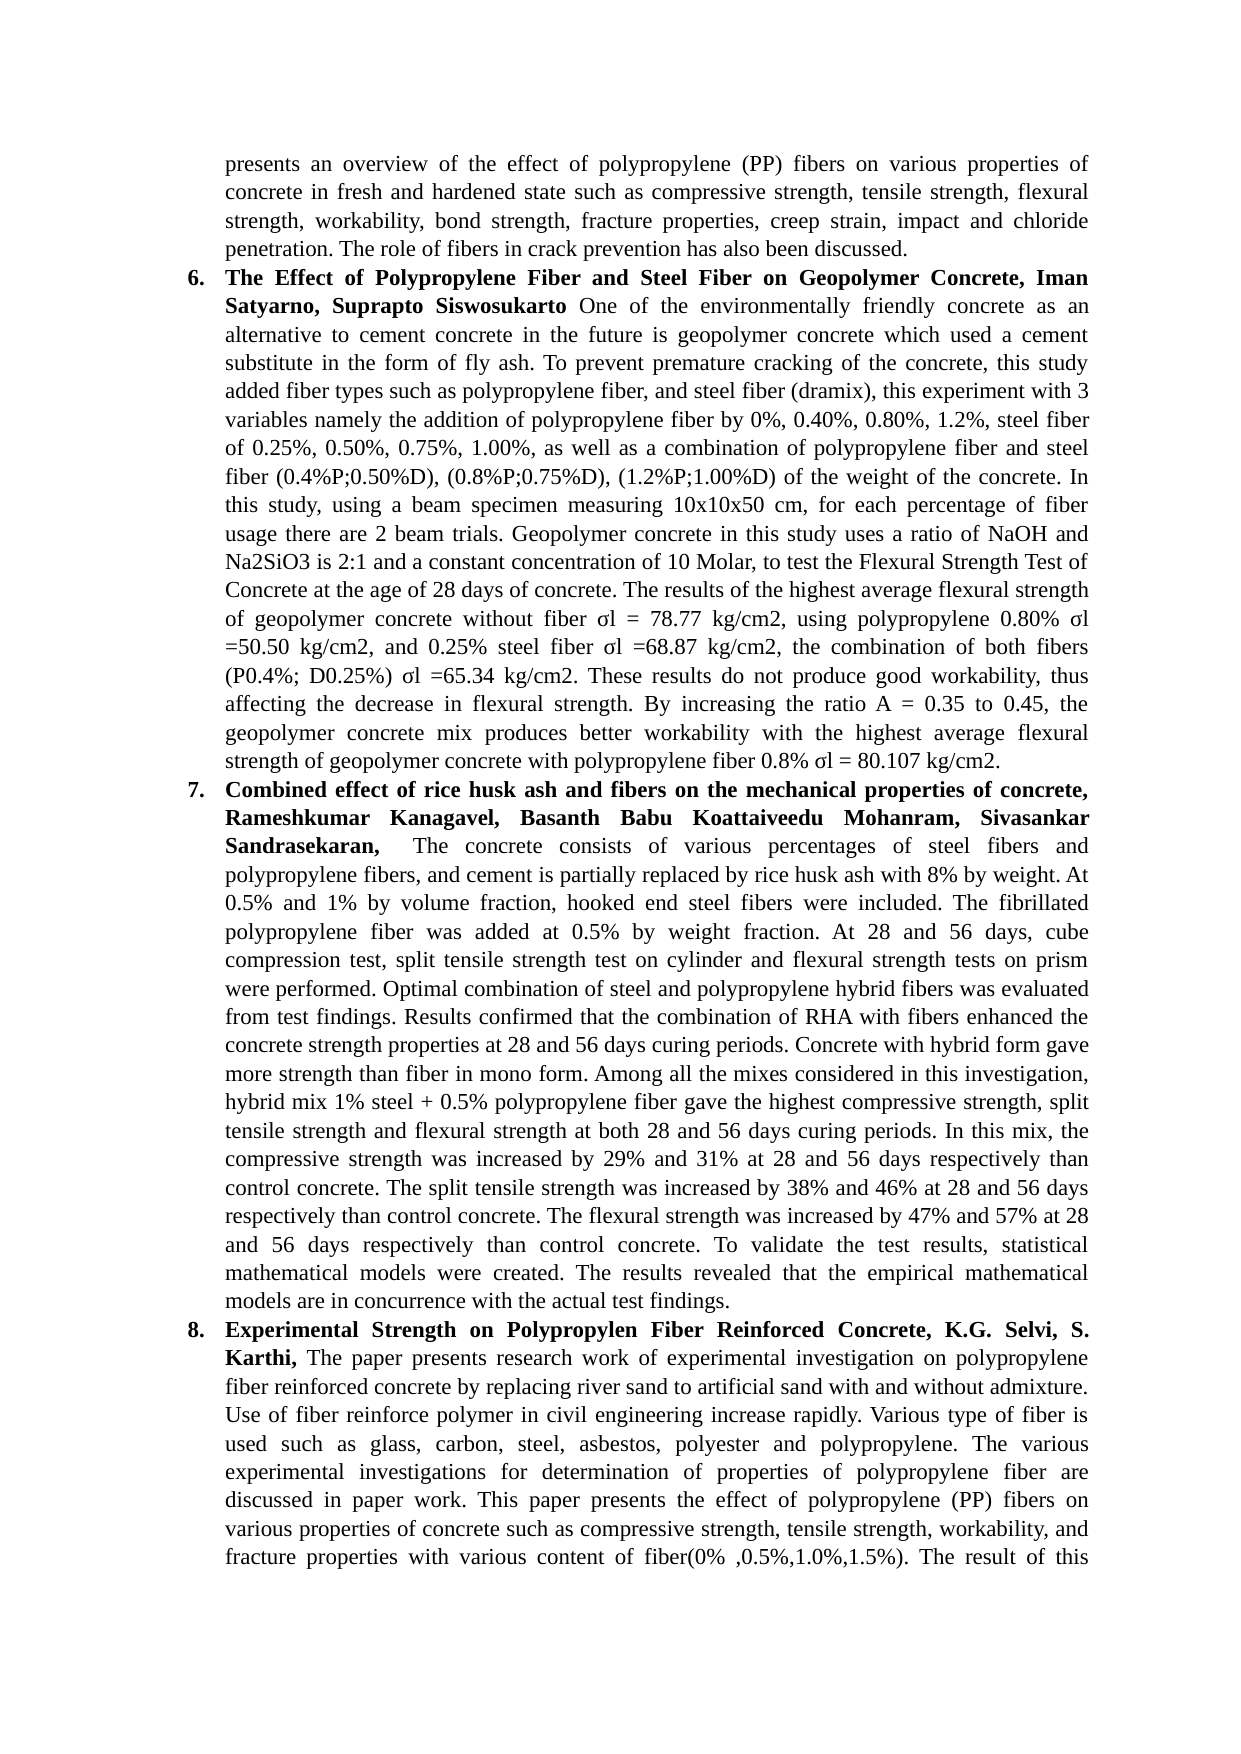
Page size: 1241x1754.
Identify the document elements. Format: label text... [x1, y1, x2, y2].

list Combined effect of rice husk ash and fibers on the mechanical properties of concrete, Rameshkumar Kanagavel, Basanth Babu Koattaiveedu Mohanram, Sivasankar Sandrasekaran, The concrete consists of various percentages of steel fibers and polypropylene fibers, and cement is partially replaced by rice husk ash with 8% by weight. At 0.5% and 1% by volume fraction, hooked end steel fibers were included. The fibrillated polypropylene fiber was added at 0.5% by weight fraction. At 28 and 56 days, cube compression test, split tensile strength test on cylinder and flexural strength tests on prism were performed. Optimal combination of steel and polypropylene hybrid fibers was evaluated from test findings. Results confirmed that the combination of RHA with fibers enhanced the concrete strength properties at 28 and 56 days curing periods. Concrete with hybrid form gave more strength than fiber in mono form. Among all the mixes considered in this investigation, hybrid mix 1% steel + 0.5% polypropylene fiber gave the highest compressive strength, split tensile strength and flexural strength at both 28 and 56 days curing periods. In this mix, the compressive strength was increased by 29% and 31% at 28 and 56 days respectively than control concrete. The split tensile strength was increased by 38% and 46% at 28 and 56 days respectively than control concrete. The flexural strength was increased by 47% and 57% at 28 and 56 days respectively than control concrete. To validate the test results, statistical mathematical models were created. The results revealed that the empirical mathematical models are in concurrence with the actual test findings. [187, 776, 1090, 1314]
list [187, 150, 1090, 262]
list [187, 1316, 1090, 1570]
list The Effect of Polypropylene Fiber and Steel Fiber on Geopolymer Concrete, Iman Satyarno, Suprapto Siswosukarto One of the environmentally friendly concrete as an alternative to cement concrete in the future is geopolymer concrete which used a cement substitute in the form of fly ash. To prevent premature cracking of the concrete, this study added fiber types such as polypropylene fiber, and steel fiber (dramix), this experiment with 3 variables namely the addition of polypropylene fiber by 0%, 0.40%, 0.80%, 1.2%, steel fiber of 0.25%, 0.50%, 0.75%, 1.00%, as well as a combination of polypropylene fiber and steel fiber (0.4%P;0.50%D), (0.8%P;0.75%D), (1.2%P;1.00%D) of the weight of the concrete. In this study, using a beam specimen measuring 10x10x50 cm, for each percentage of fiber usage there are 2 beam trials. Geopolymer concrete in this study uses a ratio of NaOH and Na2SiO3 is 2:1 and a constant concentration of 10 Molar, to test the Flexural Strength Test of Concrete at the age of 28 days of concrete. The results of the highest average flexural strength of geopolymer concrete without fiber σl = 78.77 kg/cm2, using polypropylene 0.80% σl =50.50 kg/cm2, and 0.25% steel fiber σl =68.87 kg/cm2, the combination of both fibers (P0.4%; D0.25%) σl =65.34 kg/cm2. These results do not produce good workability, thus affecting the decrease in flexural strength. By increasing the ratio A = 0.35 to 0.45, the geopolymer concrete mix produces better workability with the highest average flexural strength of geopolymer concrete with polypropylene fiber 0.8% σl = 80.107 kg/cm2. [187, 264, 1090, 773]
